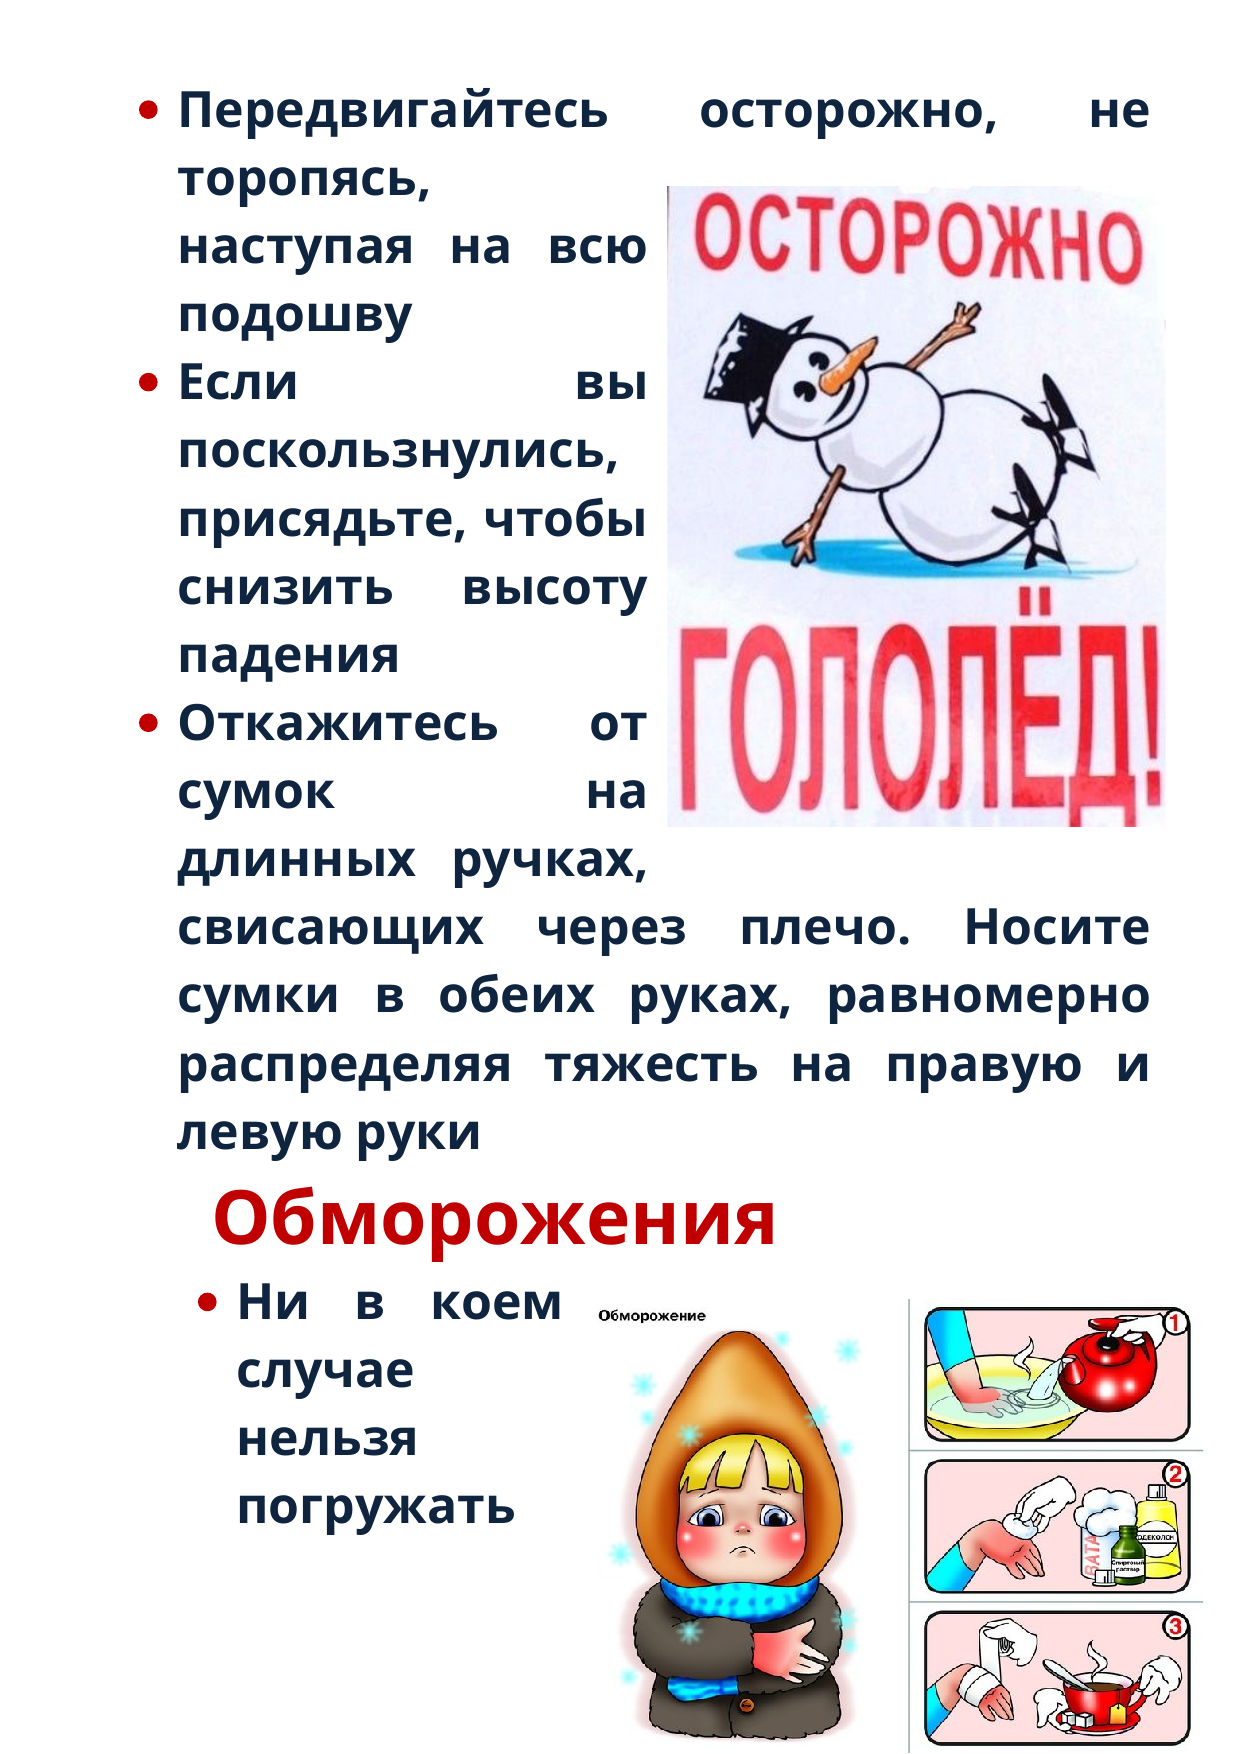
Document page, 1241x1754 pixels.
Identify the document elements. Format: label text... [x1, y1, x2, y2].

picture [582, 1299, 1204, 1753]
list Откажитесь от сумок на длинных ручках, свисающих через плечо. Носите сумки в обеих руках, равномерно распределяя тяжесть на правую и левую руки [140, 687, 1152, 1164]
list Передвигайтесь осторожно, не торопясь, наступая на всю подошву [140, 74, 1152, 346]
list Если вы поскользнулись, присядьте, чтобы снизить высоту падения [140, 346, 667, 687]
text Обморожения [177, 1164, 812, 1266]
picture [667, 186, 1166, 827]
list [199, 1266, 1167, 1538]
